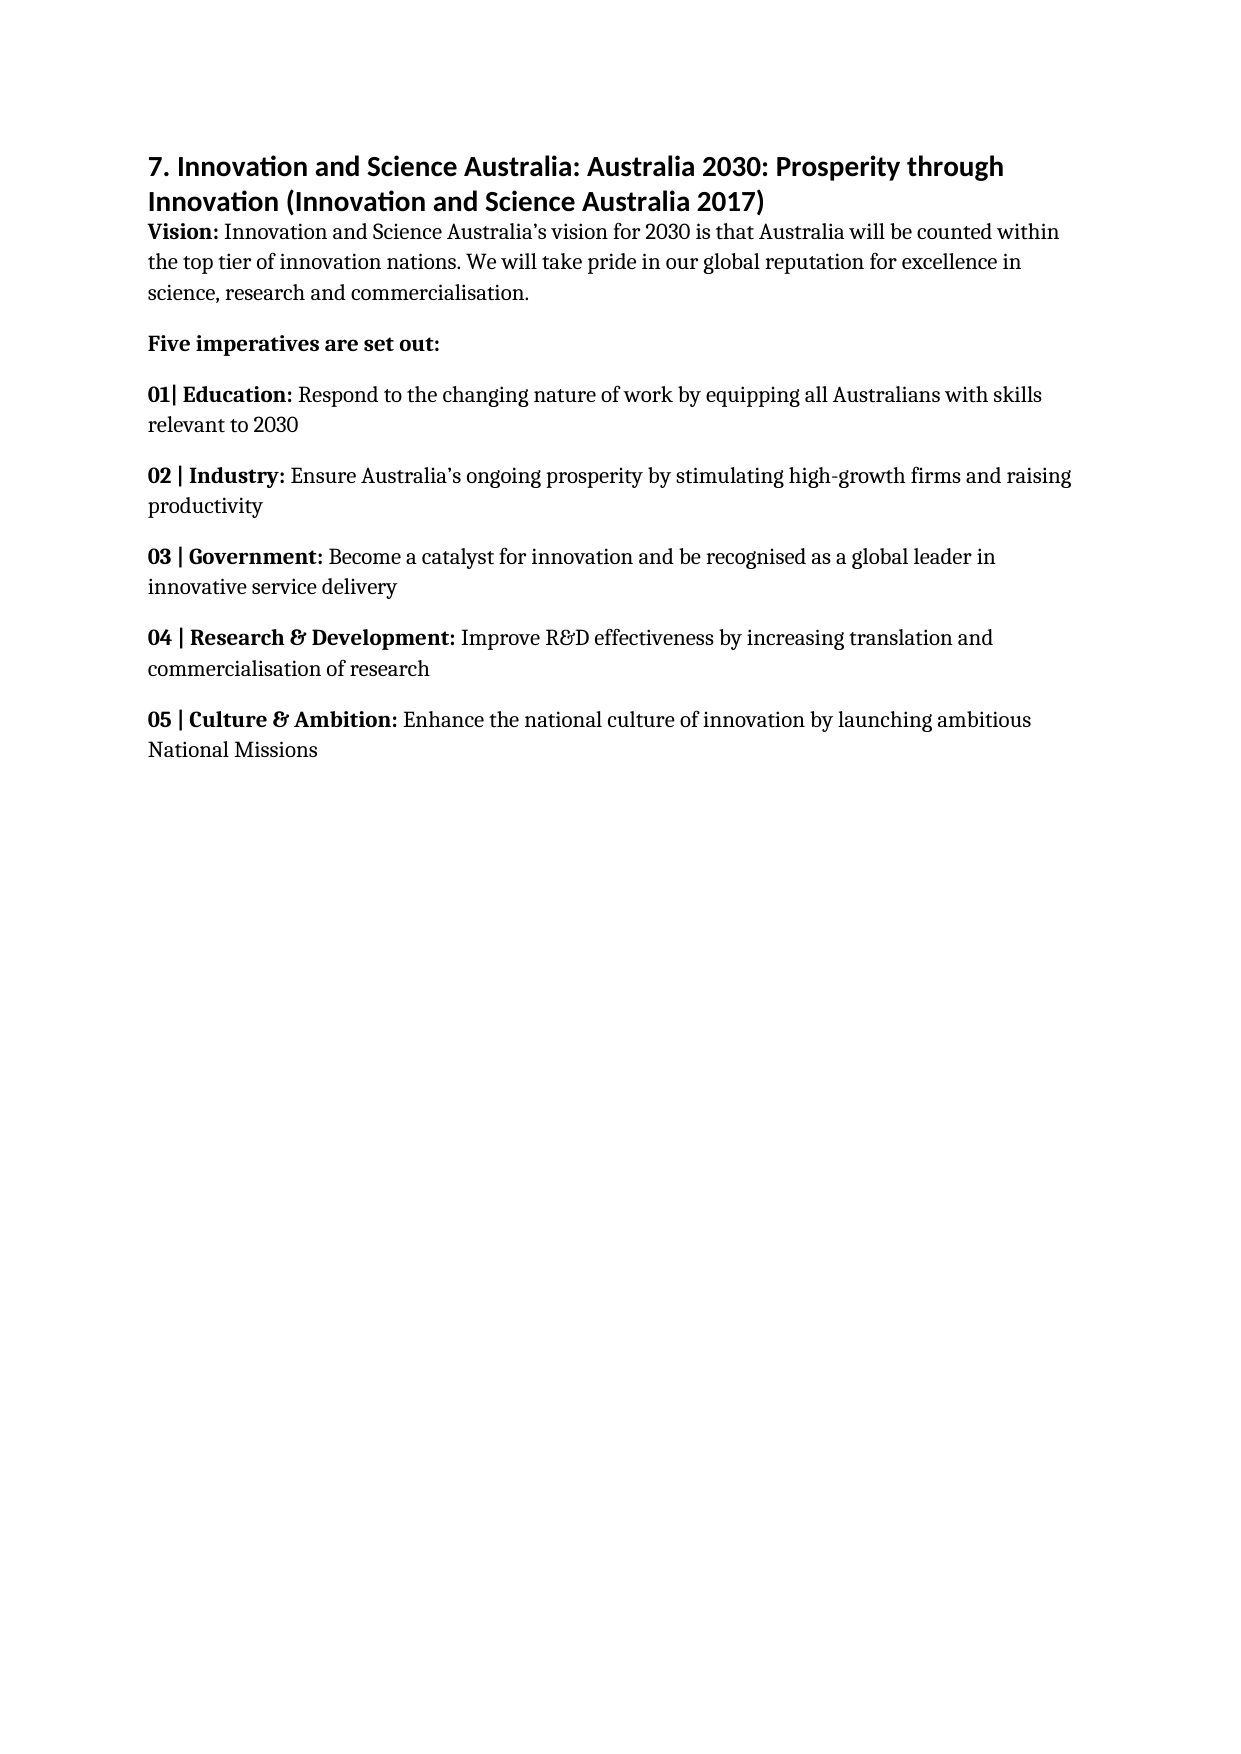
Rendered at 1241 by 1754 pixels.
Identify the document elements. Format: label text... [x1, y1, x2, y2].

text Vision: Innovation and Science Australia’s vision for 2030 is that Australia will be counted within the top tier of innovation nations. We will take pride in our global reputation for excellence in science, research and commercialisation. [148, 219, 1092, 306]
text 03 | Government: Become a catalyst for innovation and be recognised as a global leader in innovative service delivery [148, 544, 1092, 601]
subtitle 7. Innovation and Science Australia: Australia 2030: Prosperity through Innovation (Innovation and Science Australia 2017) [148, 148, 1092, 219]
text 01| Education: Respond to the changing nature of work by equipping all Australians with skills relevant to 2030 [148, 381, 1092, 438]
text 05 | Culture & Ambition: Enhance the national culture of innovation by launching ambitious National Missions [148, 706, 1092, 763]
text Five imperatives are set out: [148, 330, 1092, 357]
text 04 | Research & Development: Improve R&D effectiveness by increasing translation and commercialisation of research [148, 625, 1092, 682]
text 02 | Industry: Ensure Australia’s ongoing prosperity by stimulating high-growth firms and raising productivity [148, 463, 1092, 519]
